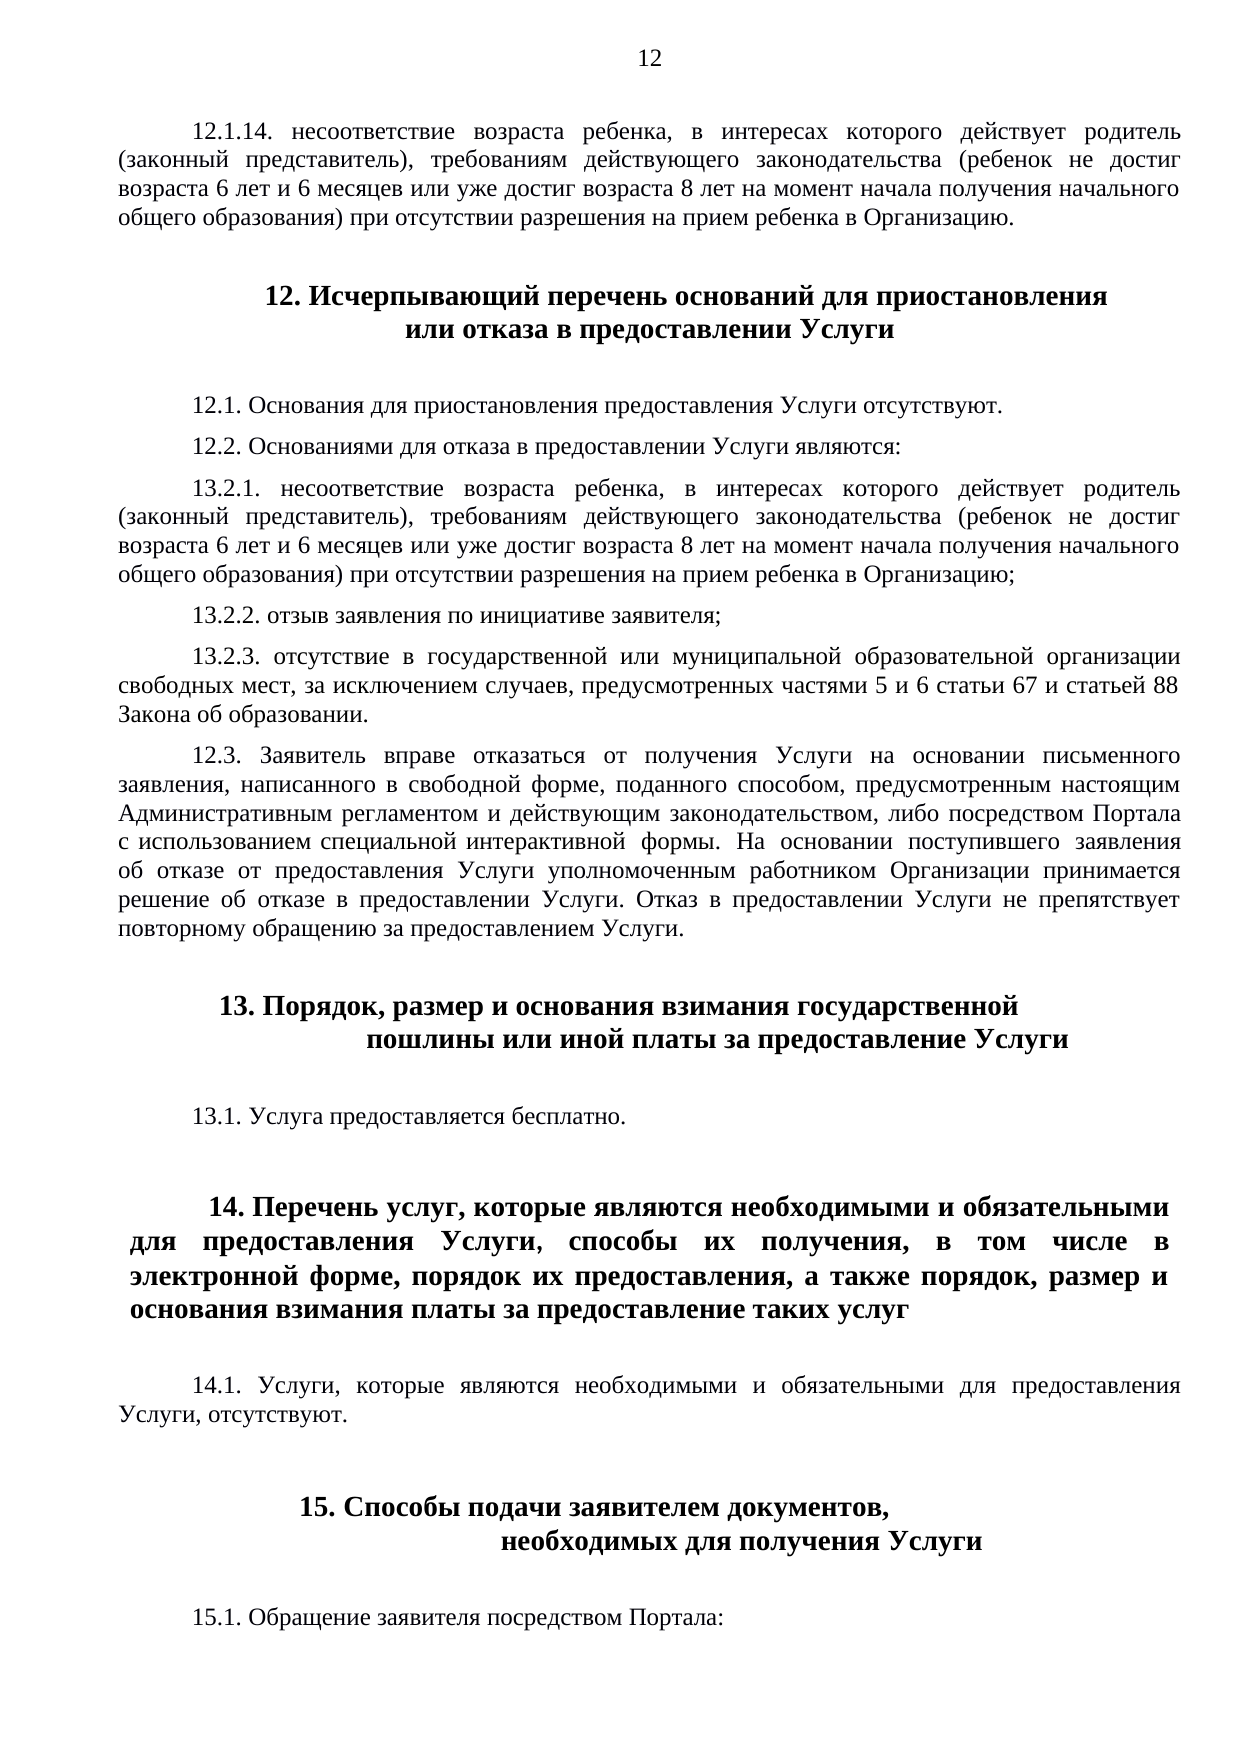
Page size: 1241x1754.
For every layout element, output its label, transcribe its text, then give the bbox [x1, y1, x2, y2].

list Обращение заявителя посредством Портала: [192, 1602, 1209, 1631]
list отсутствие в государственной или муниципальной образовательной организации свободных мест, за исключением случаев, предусмотренных частями 5 и 6 статьи 67 и статьей 88 Закона об образовании. [118, 641, 1181, 728]
list Услуги, которые являются необходимыми и обязательными для предоставления Услуги, отсутствуют. [118, 1371, 1181, 1428]
subtitle Исчерпывающий перечень оснований для приостановления или отказа в предоставлении Услуги [264, 278, 1108, 345]
list Услуга предоставляется бесплатно. [192, 1101, 1209, 1129]
list Основаниями для отказа в предоставлении Услуги являются: [192, 431, 1209, 460]
list Заявитель вправе отказаться от получения Услуги на основании письменного заявления, написанного в свободной форме, поданного способом, предусмотренным настоящим Административным регламентом и действующим законодательством, либо посредством Портала с использованием специальной интерактивной формы. На основании поступившего заявления об отказе от предоставления Услуги уполномоченным работником Организации принимается решение об отказе в предоставлении Услуги. Отказ в предоставлении Услуги не препятствует повторному обращению за предоставлением Услуги. [118, 740, 1181, 941]
subtitle Порядок, размер и основания взимания государственной пошлины или иной платы за предоставление Услуги [218, 988, 1154, 1055]
list Основания для приостановления предоставления Услуги отсутствуют. [192, 390, 1209, 419]
list несоответствие возраста ребенка, в интересах которого действует родитель (законный представитель), требованиям действующего законодательства (ребенок не достиг возраста 6 лет и 6 месяцев или уже достиг возраста 8 лет на момент начала получения начального общего образования) при отсутствии разрешения на прием ребенка в Организацию; [118, 473, 1181, 588]
list несоответствие возраста ребенка, в интересах которого действует родитель (законный представитель), требованиям действующего законодательства (ребенок не достиг возраста 6 лет и 6 месяцев или уже достиг возраста 8 лет на момент начала получения начального общего образования) при отсутствии разрешения на прием ребенка в Организацию. [118, 116, 1181, 231]
subtitle Перечень услуг, которые являются необходимыми и обязательными для предоставления Услуги, способы их получения, в том числе в электронной форме, порядок их предоставления, а также порядок, размер и основания взимания платы за предоставление таких услуг [129, 1189, 1170, 1325]
subtitle Способы подачи заявителем документов, необходимых для получения Услуги [299, 1489, 1073, 1556]
list отзыв заявления по инициативе заявителя; [192, 600, 1209, 629]
